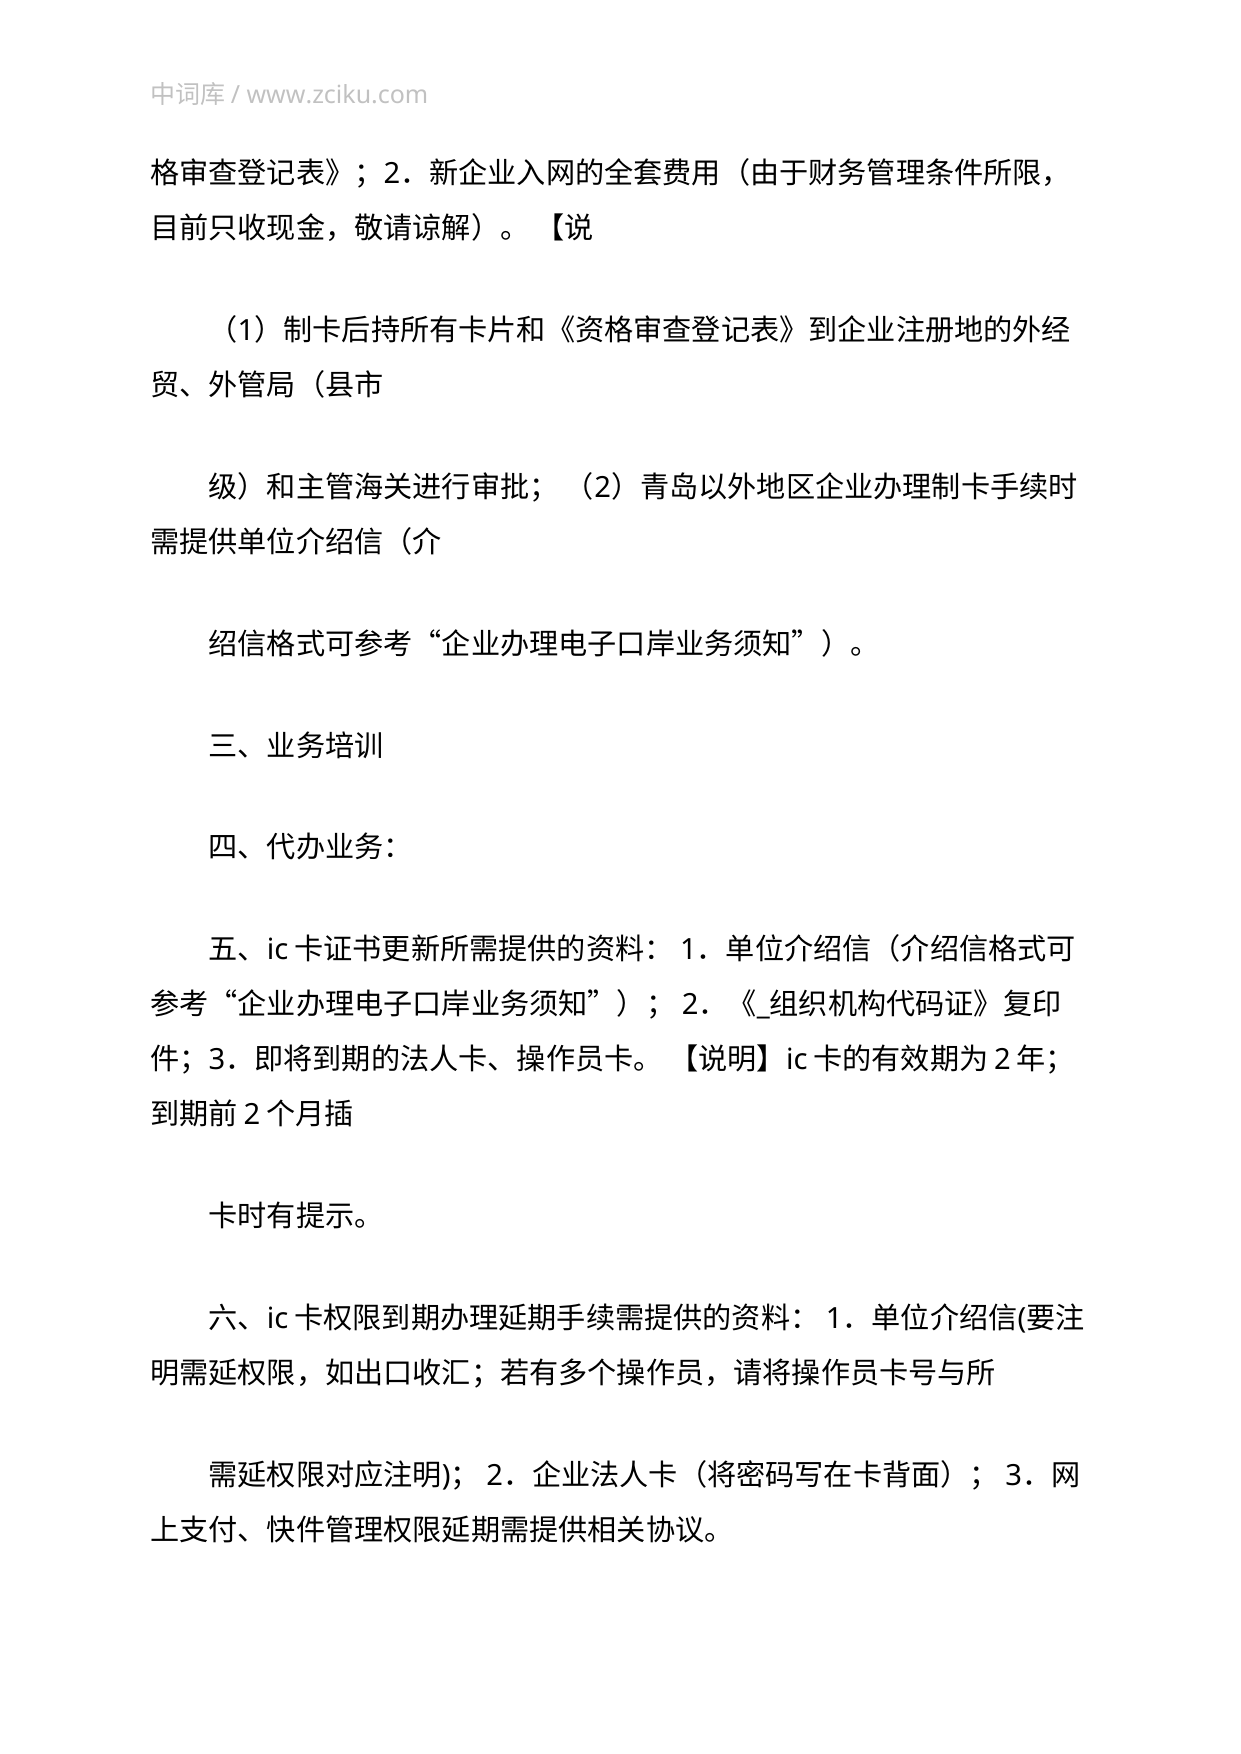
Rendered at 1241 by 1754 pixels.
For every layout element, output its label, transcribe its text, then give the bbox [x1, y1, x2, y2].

text 卡时有提示。 [150, 1193, 1090, 1235]
text 级）和主管海关进行审批； （2）青岛以外地区企业办理制卡手续时需提供单位介绍信（介 [150, 463, 1090, 561]
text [150, 150, 1090, 247]
text 六、ic卡权限到期办理延期手续需提供的资料： 1．单位介绍信(要注明需延权限，如出口收汇；若有多个操作员，请将操作员卡号与所 [150, 1294, 1090, 1392]
text 需延权限对应注明)； 2．企业法人卡（将密码写在卡背面）； 3．网上支付、快件管理权限延期需提供相关协议。 [150, 1451, 1090, 1548]
text 绍信格式可参考“企业办理电子口岸业务须知”）。 [150, 620, 1090, 663]
text 五、ic卡证书更新所需提供的资料： 1．单位介绍信（介绍信格式可参考“企业办理电子口岸业务须知”）； 2．《_组织机构代码证》复印件；3．即将到期的法人卡、操作员卡。 【说明】ic卡的有效期为2年；到期前2个月插 [150, 926, 1090, 1133]
text 三、业务培训 [150, 722, 1090, 764]
text （1）制卡后持所有卡片和《资格审查登记表》到企业注册地的外经贸、外管局（县市 [150, 307, 1090, 404]
text 四、代办业务： [150, 824, 1090, 866]
